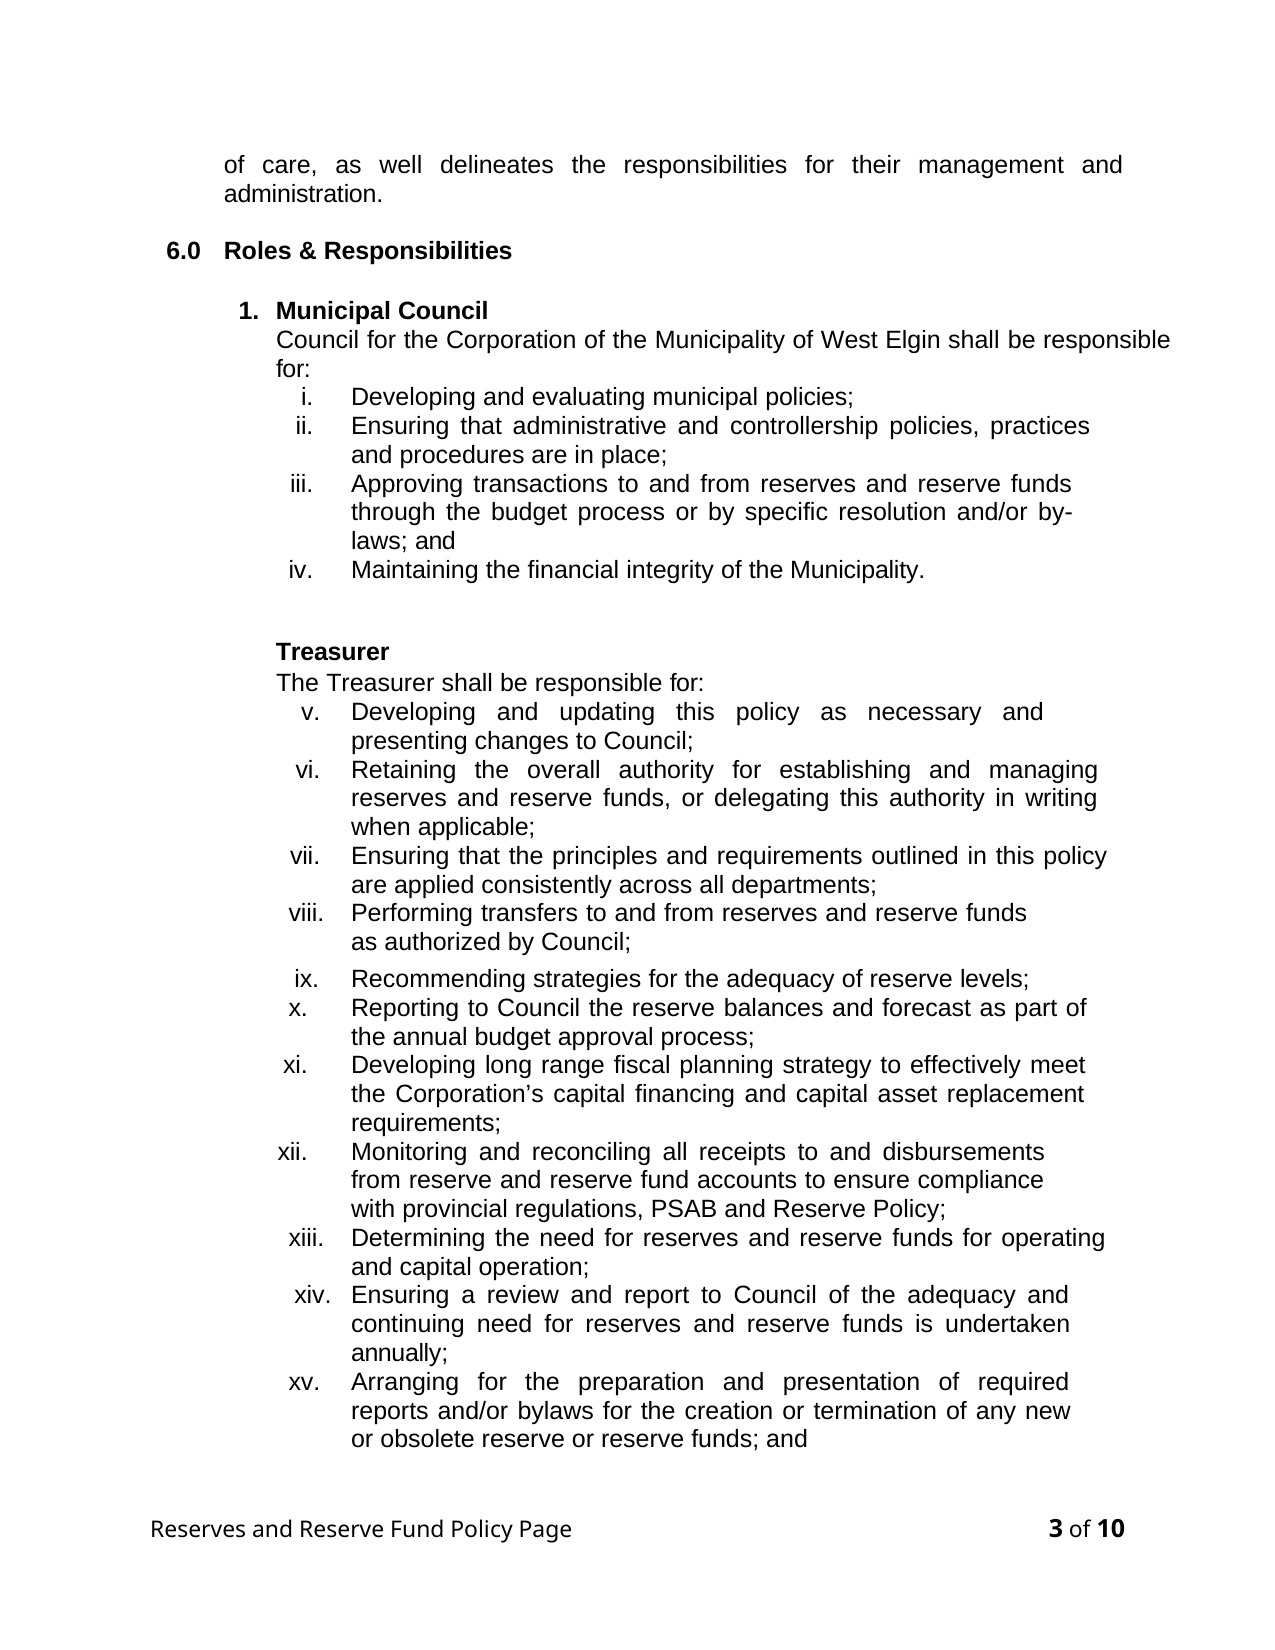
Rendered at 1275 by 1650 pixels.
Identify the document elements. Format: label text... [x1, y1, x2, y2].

subtitle Roles & Responsibilities [166, 236, 1125, 265]
list Monitoring and reconciling all receipts to and disbursements from reserve and reserve fund accounts to ensure compliance with provincial regulations, PSAB and Reserve Policy; [277, 1137, 1045, 1223]
list Ensuring that the principles and requirements outlined in this policy are applied consistently across all departments; [290, 841, 1108, 898]
list Developing long range fiscal planning strategy to effectively meet the Corporation’s capital financing and capital asset replacement requirements; [283, 1051, 1086, 1137]
list Developing and evaluating municipal policies; [301, 382, 1125, 411]
list Determining the need for reserves and reserve funds for operating and capital operation; [288, 1223, 1105, 1281]
list Retaining the overall authority for establishing and managing reserves and reserve funds, or delegating this authority in writing when applicable; [295, 755, 1098, 841]
list Developing and updating this policy as necessary and presenting changes to Council; [301, 697, 1044, 755]
text Council for the Corporation of the Municipality of West Elgin shall be responsible for: [276, 325, 1171, 382]
list Maintaining the financial integrity of the Municipality. [288, 555, 1125, 584]
list Recommending strategies for the adequacy of reserve levels; [294, 964, 1125, 993]
list Ensuring a review and report to Council of the adequacy and continuing need for reserves and reserve funds is undertaken annually; [294, 1281, 1071, 1367]
list Reporting to Council the reserve balances and forecast as part of the annual budget approval process; [288, 993, 1087, 1051]
text The Treasurer shall be responsible for: [276, 668, 1125, 697]
list Arranging for the preparation and presentation of required reports and/or bylaws for the creation or termination of any new or obsolete reserve or reserve funds; and [288, 1367, 1071, 1453]
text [223, 150, 1125, 207]
subtitle Treasurer [276, 637, 1125, 666]
list Performing transfers to and from reserves and reserve funds as authorized by Council; [288, 898, 1028, 956]
list Approving transactions to and from reserves and reserve funds through the budget process or by specific resolution and/or by-laws; and [290, 469, 1073, 555]
list Ensuring that administrative and controllership policies, practices and procedures are in place; [295, 411, 1090, 469]
list Municipal Council [238, 296, 1125, 325]
